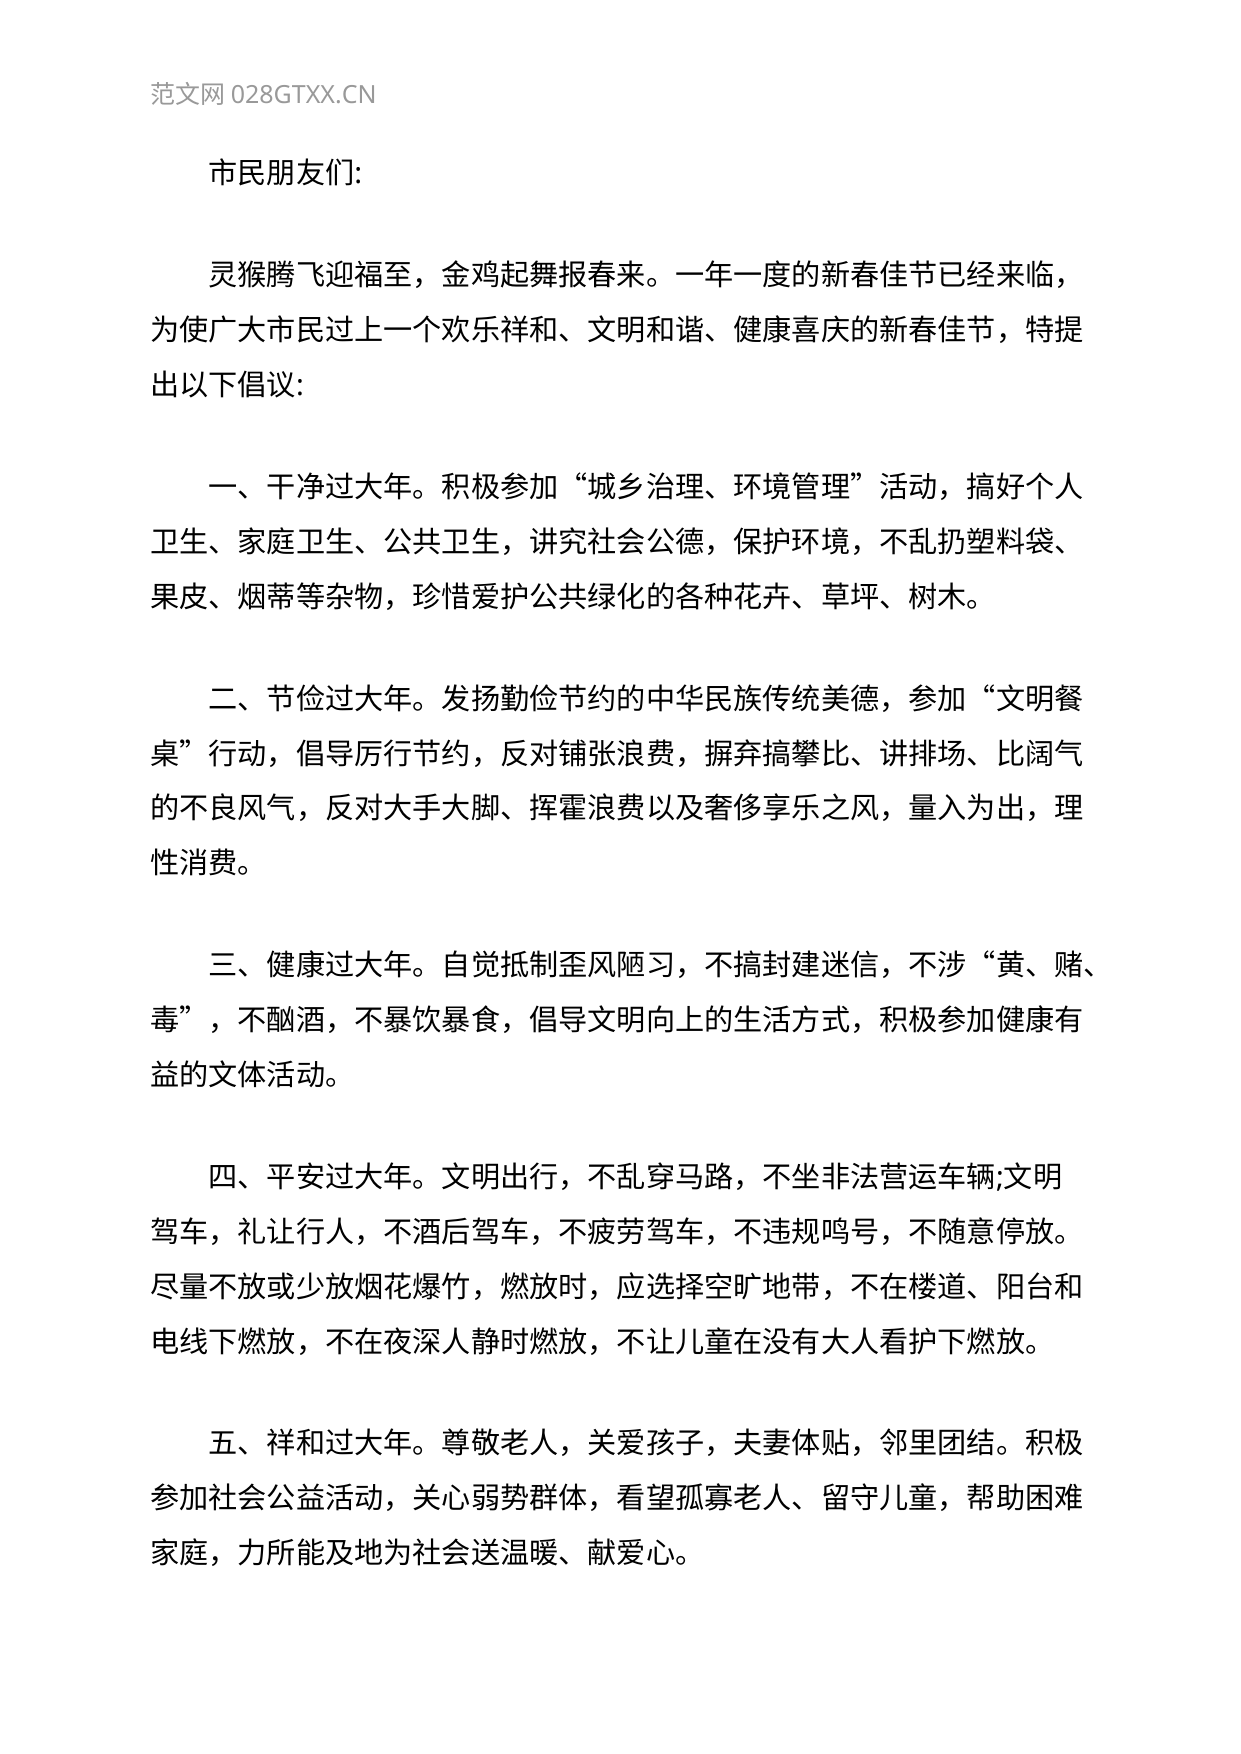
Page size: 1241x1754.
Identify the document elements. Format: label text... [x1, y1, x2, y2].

text 二、节俭过大年。发扬勤俭节约的中华民族传统美德，参加“文明餐桌”行动，倡导厉行节约，反对铺张浪费，摒弃搞攀比、讲排场、比阔气的不良风气，反对大手大脚、挥霍浪费以及奢侈享乐之风，量入为出，理性消费。 [150, 675, 1090, 882]
text 五、祥和过大年。尊敬老人，关爱孩子，夫妻体贴，邻里团结。积极参加社会公益活动，关心弱势群体，看望孤寡老人、留守儿童，帮助困难家庭，力所能及地为社会送温暖、献爱心。 [150, 1420, 1090, 1572]
text 四、平安过大年。文明出行，不乱穿马路，不坐非法营运车辆;文明驾车，礼让行人，不酒后驾车，不疲劳驾车，不违规鸣号，不随意停放。尽量不放或少放烟花爆竹，燃放时，应选择空旷地带，不在楼道、阳台和电线下燃放，不在夜深人静时燃放，不让儿童在没有大人看护下燃放。 [150, 1153, 1090, 1360]
text 三、健康过大年。自觉抵制歪风陋习，不搞封建迷信，不涉“黄、赌、毒”，不酗酒，不暴饮暴食，倡导文明向上的生活方式，积极参加健康有益的文体活动。 [150, 942, 1090, 1094]
text 灵猴腾飞迎福至，金鸡起舞报春来。一年一度的新春佳节已经来临，为使广大市民过上一个欢乐祥和、文明和谐、健康喜庆的新春佳节，特提出以下倡议: [150, 252, 1090, 404]
text 市民朋友们: [150, 150, 1090, 192]
text 一、干净过大年。积极参加“城乡治理、环境管理”活动，搞好个人卫生、家庭卫生、公共卫生，讲究社会公德，保护环境，不乱扔塑料袋、果皮、烟蒂等杂物，珍惜爱护公共绿化的各种花卉、草坪、树木。 [150, 464, 1090, 616]
